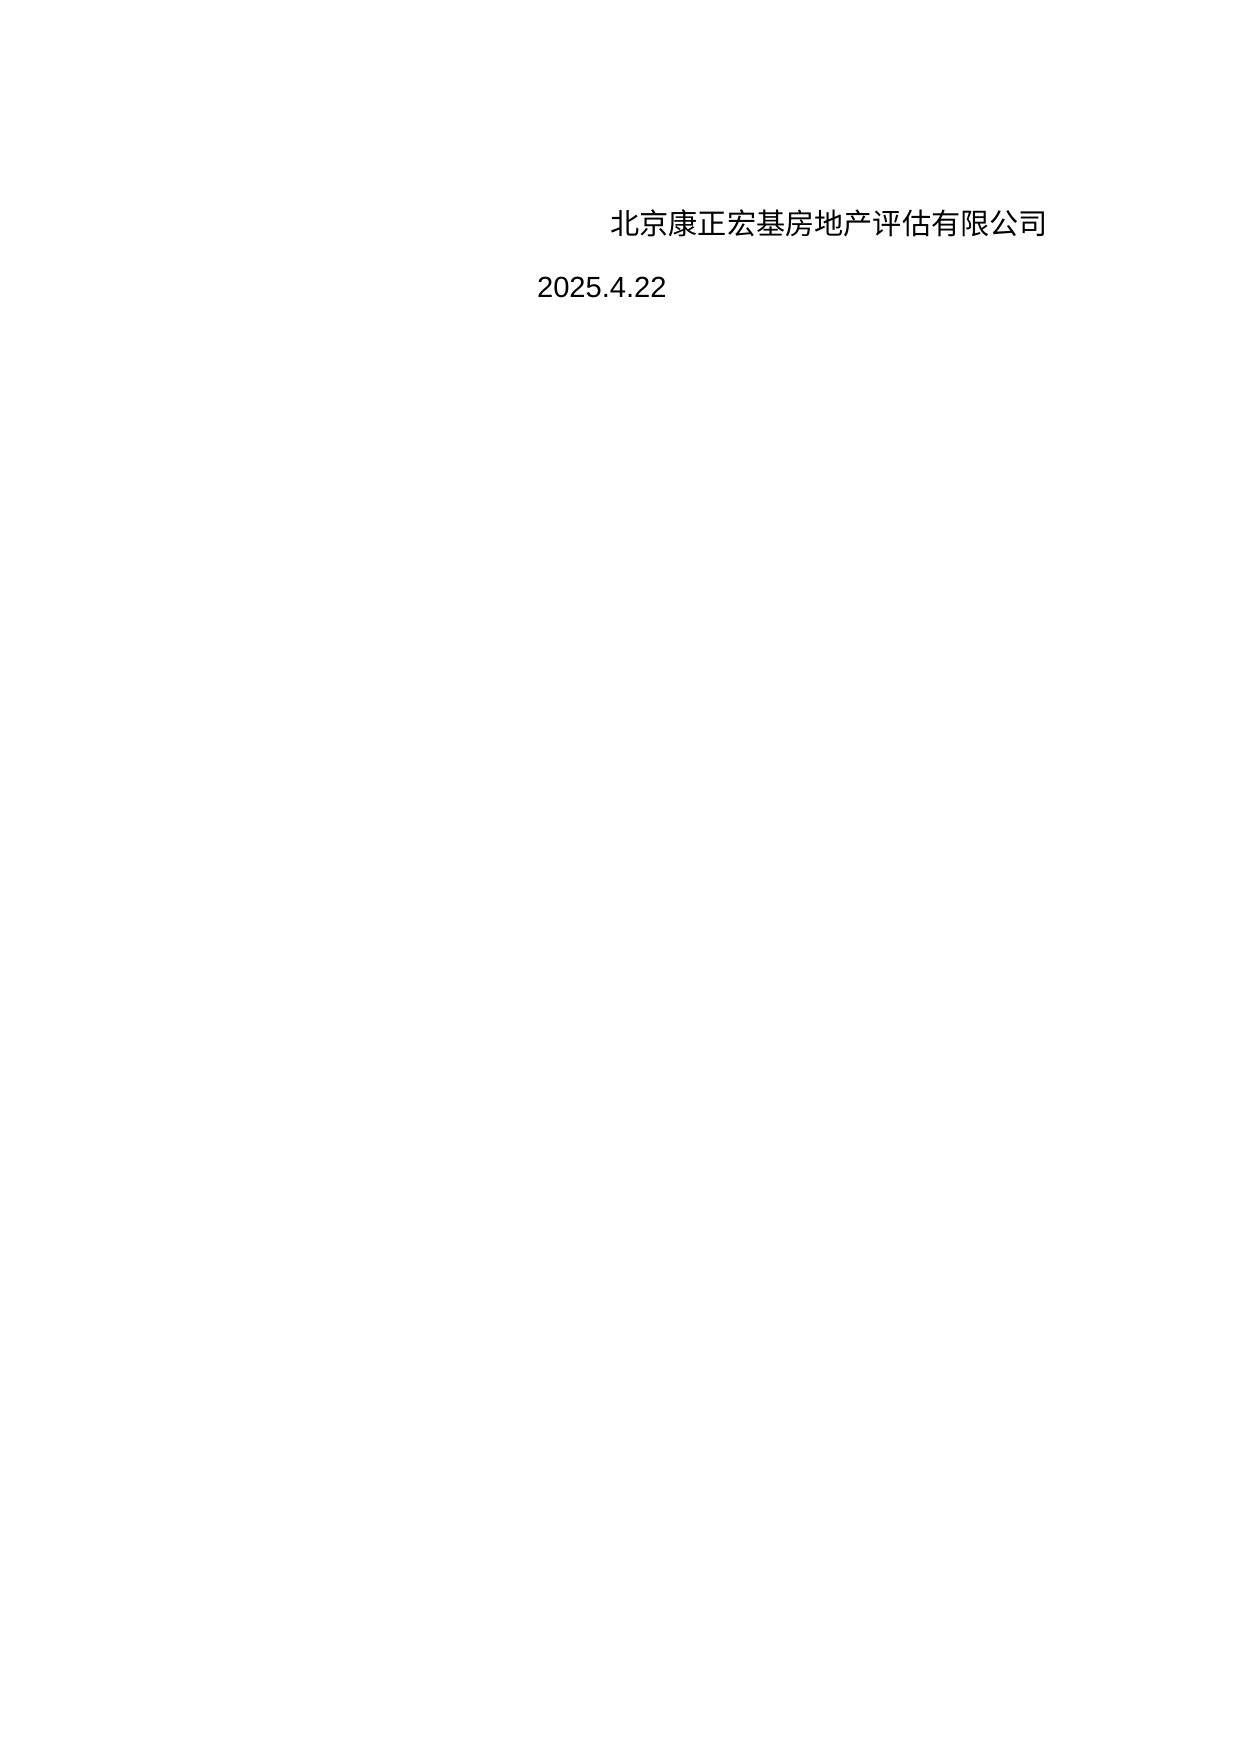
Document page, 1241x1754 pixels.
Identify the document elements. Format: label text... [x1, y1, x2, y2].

text 2025.4.22 [187, 254, 1053, 319]
text 北京康正宏基房地产评估有限公司 [187, 189, 1053, 254]
